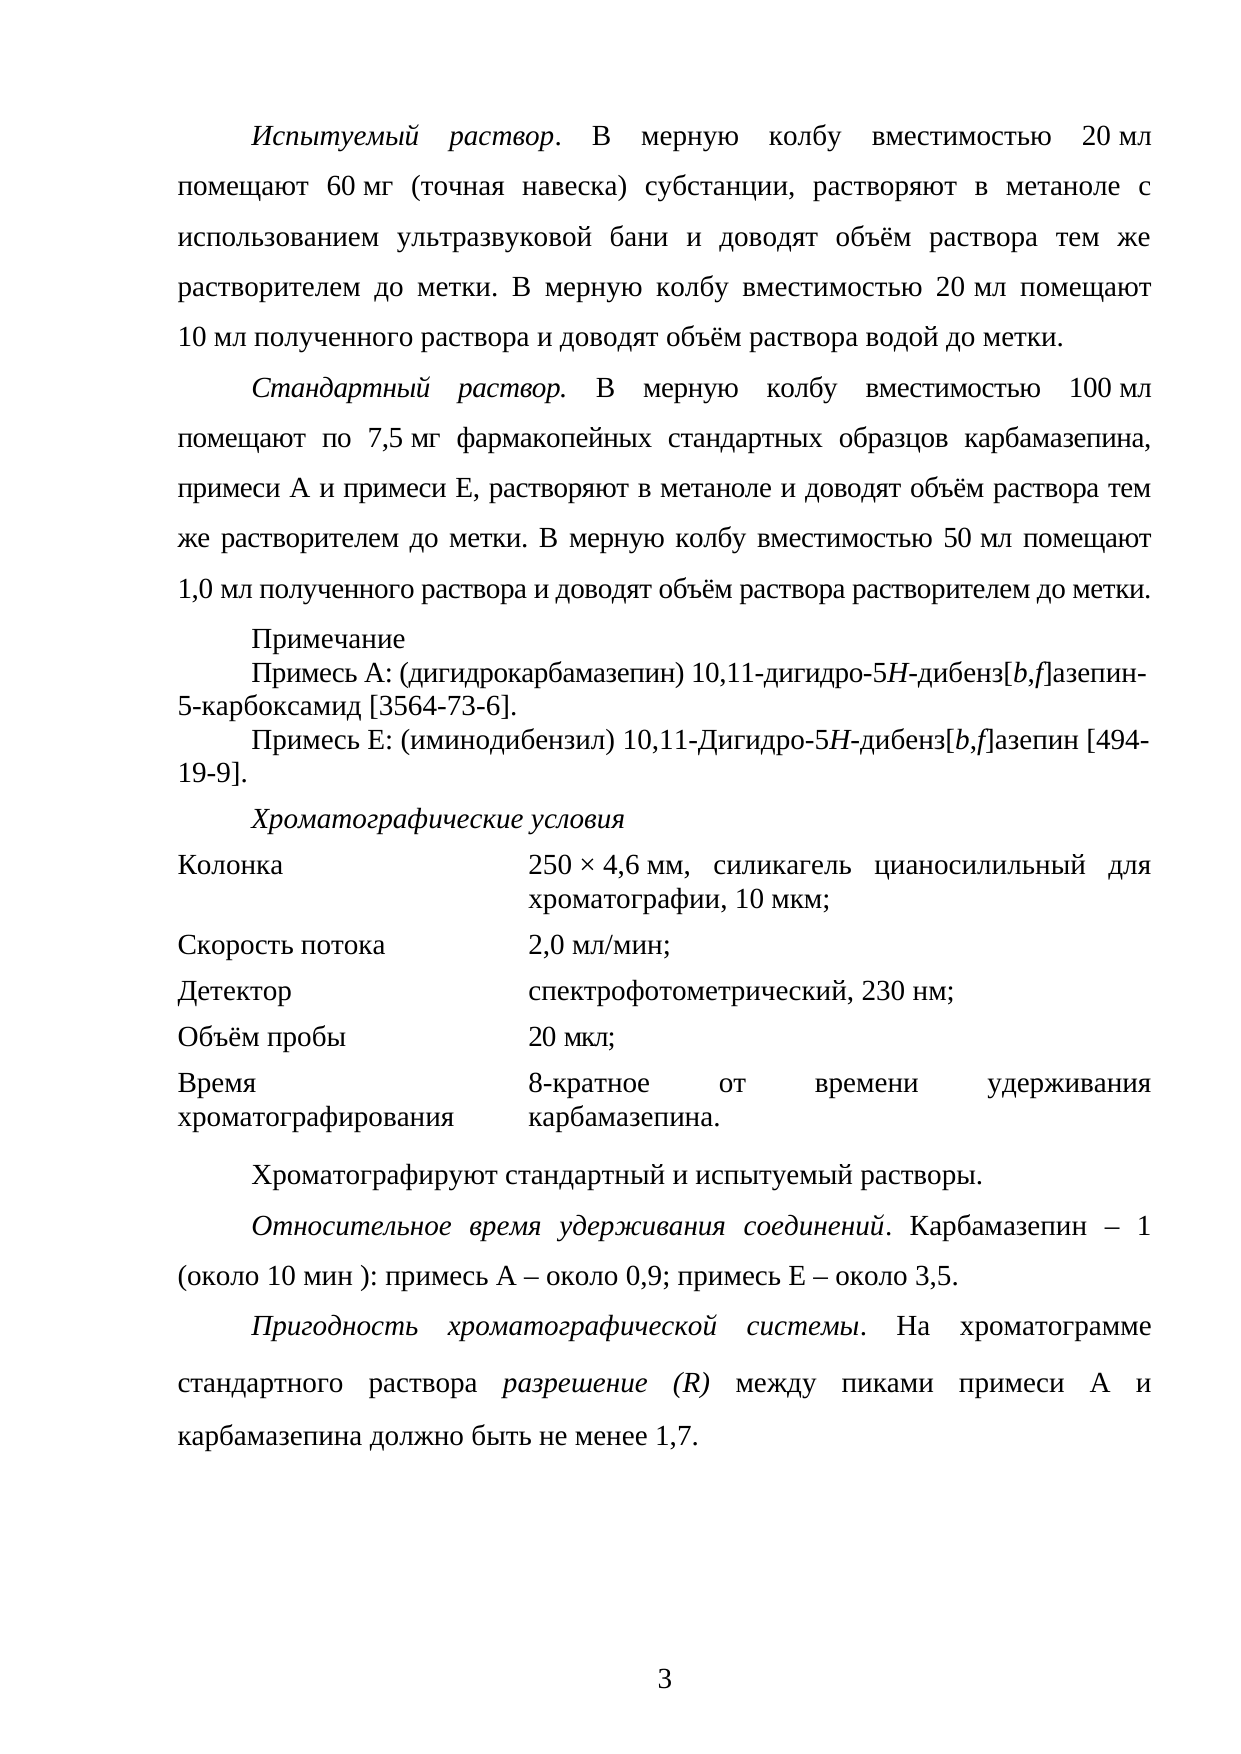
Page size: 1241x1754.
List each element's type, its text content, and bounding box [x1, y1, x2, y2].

table_header 250 × 4,6 мм, силикагель цианосилильный для хроматографии, 10 мкм; [517, 848, 1163, 927]
table_cell 20 мкл; [517, 1019, 1163, 1065]
text Примесь Е: (иминодибензил) 10,11-Дигидро-5H-дибенз[b,f]азепин [494-19-9]. [177, 722, 1152, 789]
table_header Колонка [166, 848, 517, 927]
table_cell 8-кратное от времени удерживания карбамазепина. [517, 1065, 1163, 1145]
text Примесь А: (дигидрокарбамазепин) 10,11-дигидро-5H-дибенз[b,f]азепин-5-карбоксамид [3564-73-6]. [177, 655, 1152, 722]
table_cell Детектор [166, 973, 517, 1019]
table_cell Скорость потока [166, 927, 517, 973]
table_cell Объём пробы [166, 1019, 517, 1065]
table_cell спектрофотометрический, 230 нм; [517, 973, 1163, 1019]
table_cell 2,0 мл/мин; [517, 927, 1163, 973]
text Относительное время удерживания соединений. Карбамазепин – 1 (около 10 мин ): примесь А – около 0,9; примесь Е – около 3,5. [177, 1208, 1152, 1291]
table_cell Время хроматографирования [166, 1065, 517, 1145]
text Примечание [177, 621, 1152, 655]
text Хроматографируют стандартный и испытуемый растворы. [177, 1157, 1152, 1191]
text Хроматографические условия [177, 801, 1152, 835]
text Стандартный раствор. В мерную колбу вместимостью 100 мл помещают по 7,5 мг фармакопейных стандартных образцов карбамазепина, примеси А и примеси Е, растворяют в метаноле и доводят объём раствора тем же растворителем до метки. В мерную колбу вместимостью 50 мл помещают 1,0 мл полученного раствора и доводят объём раствора растворителем до метки. [177, 370, 1152, 604]
text Испытуемый раствор. В мерную колбу вместимостью 20 мл помещают 60 мг (точная навеска) субстанции, растворяют в метаноле с использованием ультразвуковой бани и доводят объём раствора тем же растворителем до метки. В мерную колбу вместимостью 20 мл помещают 10 мл полученного раствора и доводят объём раствора водой до метки. [177, 118, 1152, 353]
text Пригодность хроматографической системы. На хроматограмме стандартного раствора разрешение (R) между пиками примеси А и карбамазепина должно быть не менее 1,7. [177, 1308, 1152, 1452]
